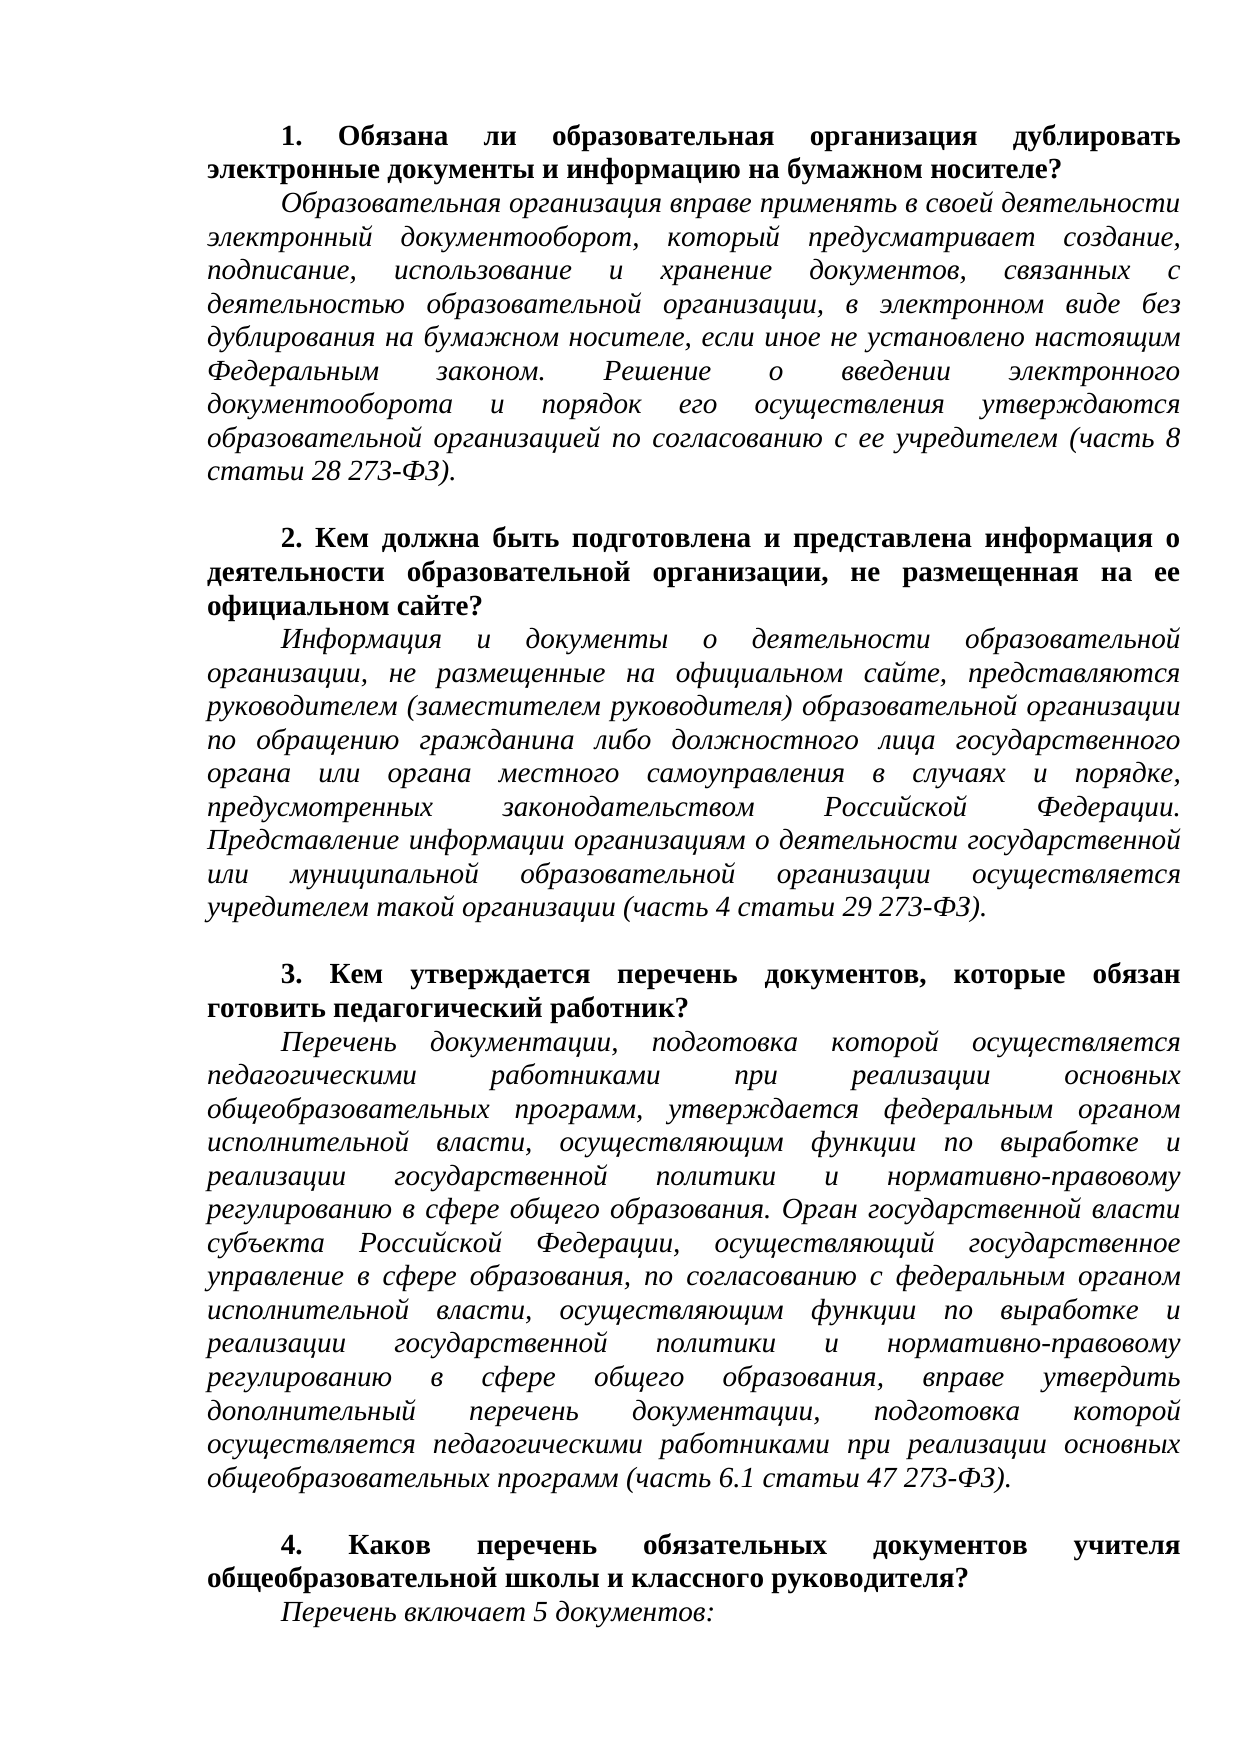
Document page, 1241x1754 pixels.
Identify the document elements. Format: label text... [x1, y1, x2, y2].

text Перечень документации, подготовка которой осуществляется педагогическими работниками при реализации основных общеобразовательных программ, утверждается федеральным органом исполнительной власти, осуществляющим функции по выработке и реализации государственной политики и нормативно-правовому регулированию в сфере общего образования. Орган государственной власти субъекта Российской Федерации, осуществляющий государственное управление в сфере образования, по согласованию с федеральным органом исполнительной власти, осуществляющим функции по выработке и реализации государственной политики и нормативно-правовому регулированию в сфере общего образования, вправе утвердить дополнительный перечень документации, подготовка которой осуществляется педагогическими работниками при реализации основных общеобразовательных программ (часть 6.1 статьи 47 273-ФЗ). [207, 1024, 1181, 1493]
text 1. Обязана ли образовательная организация дублировать электронные документы и информацию на бумажном носителе? [207, 118, 1181, 185]
text 2. Кем должна быть подготовлена и представлена информация о деятельности образовательной организации, не размещенная на ее официальном сайте? [207, 521, 1181, 621]
text Перечень включает 5 документов: [207, 1594, 1181, 1627]
text 3. Кем утверждается перечень документов, которые обязан готовить педагогический работник? [207, 957, 1181, 1024]
text Информация и документы о деятельности образовательной организации, не размещенные на официальном сайте, представляются руководителем (заместителем руководителя) образовательной организации по обращению гражданина либо должностного лица государственного органа или органа местного самоуправления в случаях и порядке, предусмотренных законодательством Российской Федерации. Представление информации организациям о деятельности государственной или муниципальной образовательной организации осуществляется учредителем такой организации (часть 4 статьи 29 273-ФЗ). [207, 621, 1181, 923]
text 4. Каков перечень обязательных документов учителя общеобразовательной школы и классного руководителя? [207, 1527, 1181, 1594]
text Образовательная организация вправе применять в своей деятельности электронный документооборот, который предусматривает создание, подписание, использование и хранение документов, связанных с деятельностью образовательной организации, в электронном виде без дублирования на бумажном носителе, если иное не установлено настоящим Федеральным законом. Решение о введении электронного документооборота и порядок его осуществления утверждаются образовательной организацией по согласованию с ее учредителем (часть 8 статьи 28 273-ФЗ). [207, 185, 1181, 487]
